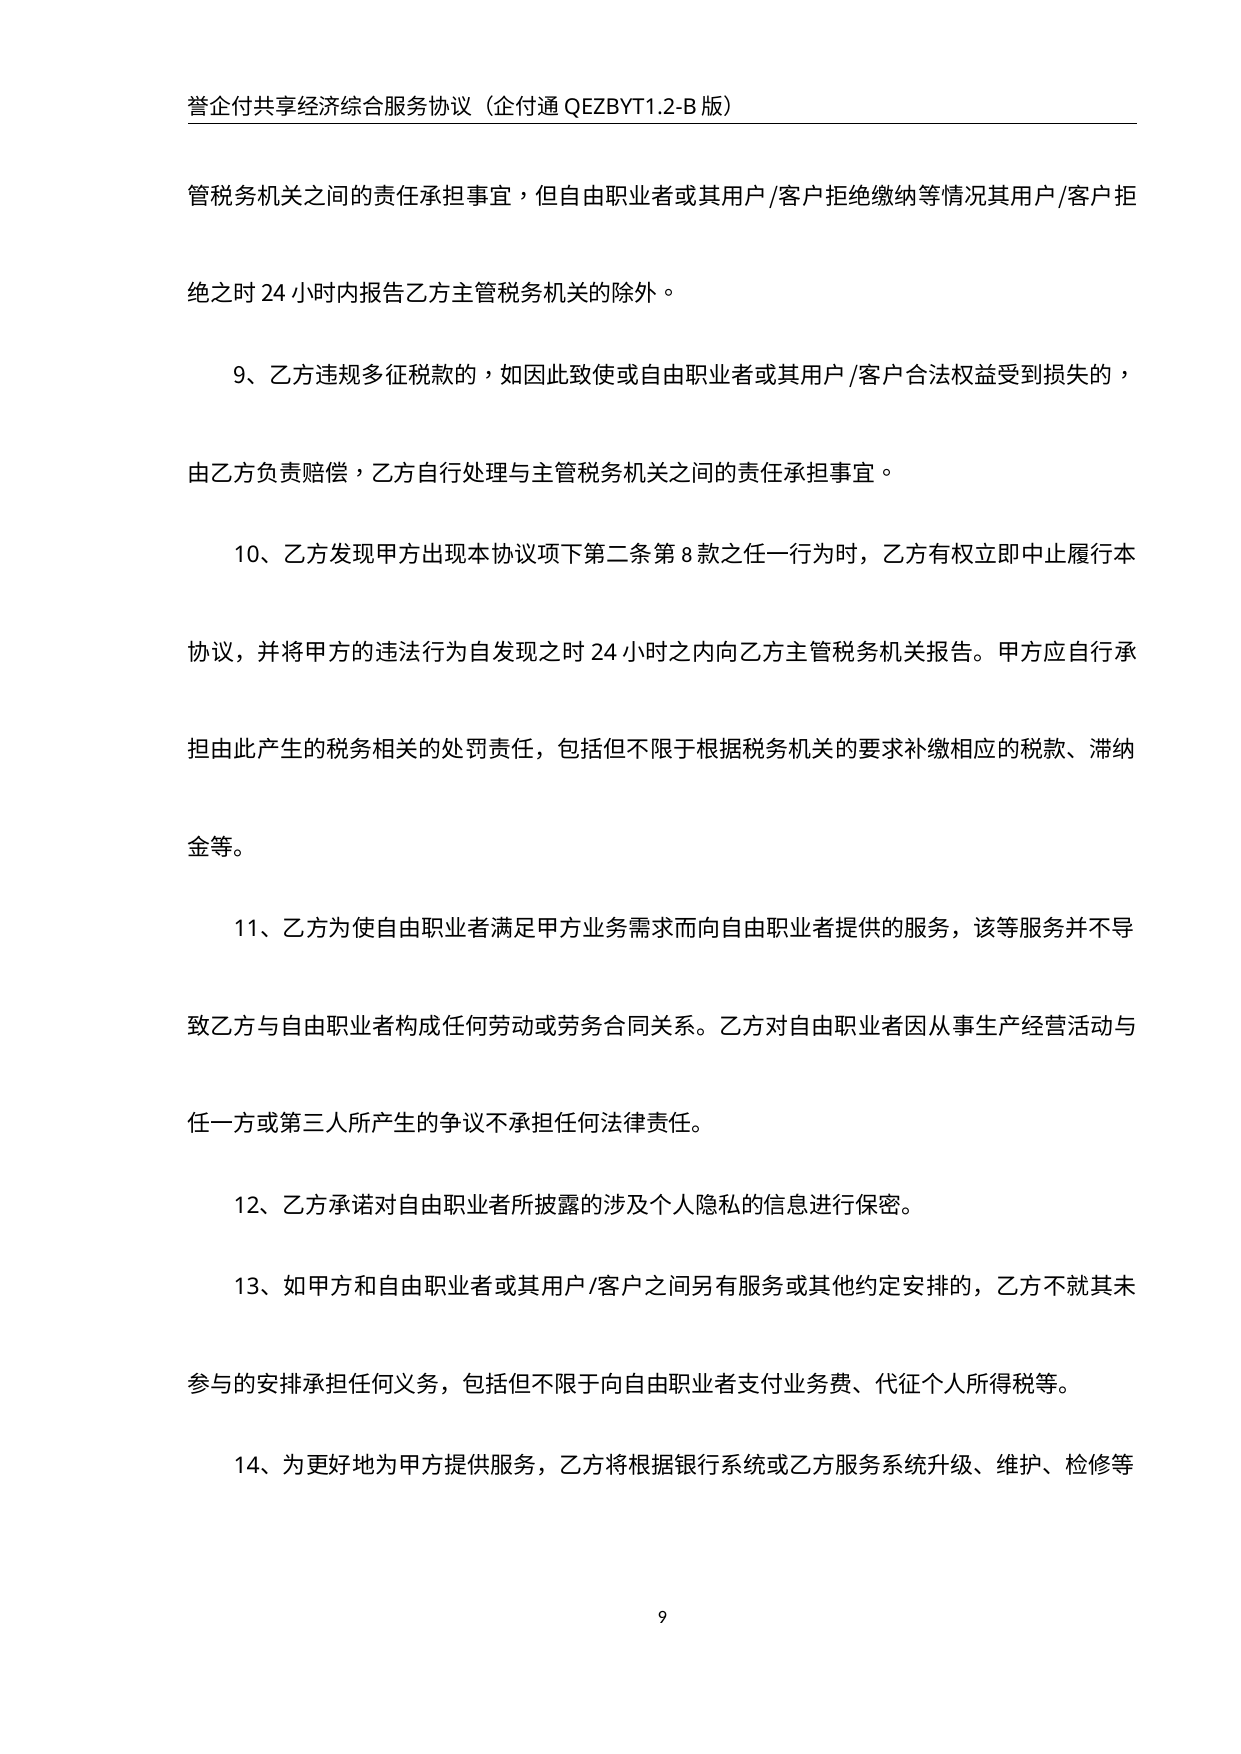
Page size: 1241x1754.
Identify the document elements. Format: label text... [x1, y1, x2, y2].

text 12、乙方承诺对自由职业者所披露的涉及个人隐私的信息进行保密。 [187, 1171, 1137, 1236]
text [187, 1431, 1137, 1496]
text 9、乙方违规多征税款的，如因此致使或自由职业者或其用户/客户合法权益受到损失的，由乙方负责赔偿，乙方自行处理与主管税务机关之间的责任承担事宜。 [187, 341, 1137, 503]
text 13、如甲方和自由职业者或其用户/客户之间另有服务或其他约定安排的，乙方不就其未参与的安排承担任何义务，包括但不限于向自由职业者支付业务费、代征个人所得税等。 [187, 1252, 1137, 1415]
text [187, 162, 1137, 324]
text 11、乙方为使自由职业者满足甲方业务需求而向自由职业者提供的服务，该等服务并不导致乙方与自由职业者构成任何劳动或劳务合同关系。乙方对自由职业者因从事生产经营活动与任一方或第三人所产生的争议不承担任何法律责任。 [187, 894, 1137, 1154]
text 10、乙方发现甲方出现本协议项下第二条第8款之任一行为时，乙方有权立即中止履行本协议，并将甲方的违法行为自发现之时24小时之内向乙方主管税务机关报告。甲方应自行承担由此产生的税务相关的处罚责任，包括但不限于根据税务机关的要求补缴相应的税款、滞纳金等。 [187, 520, 1137, 878]
